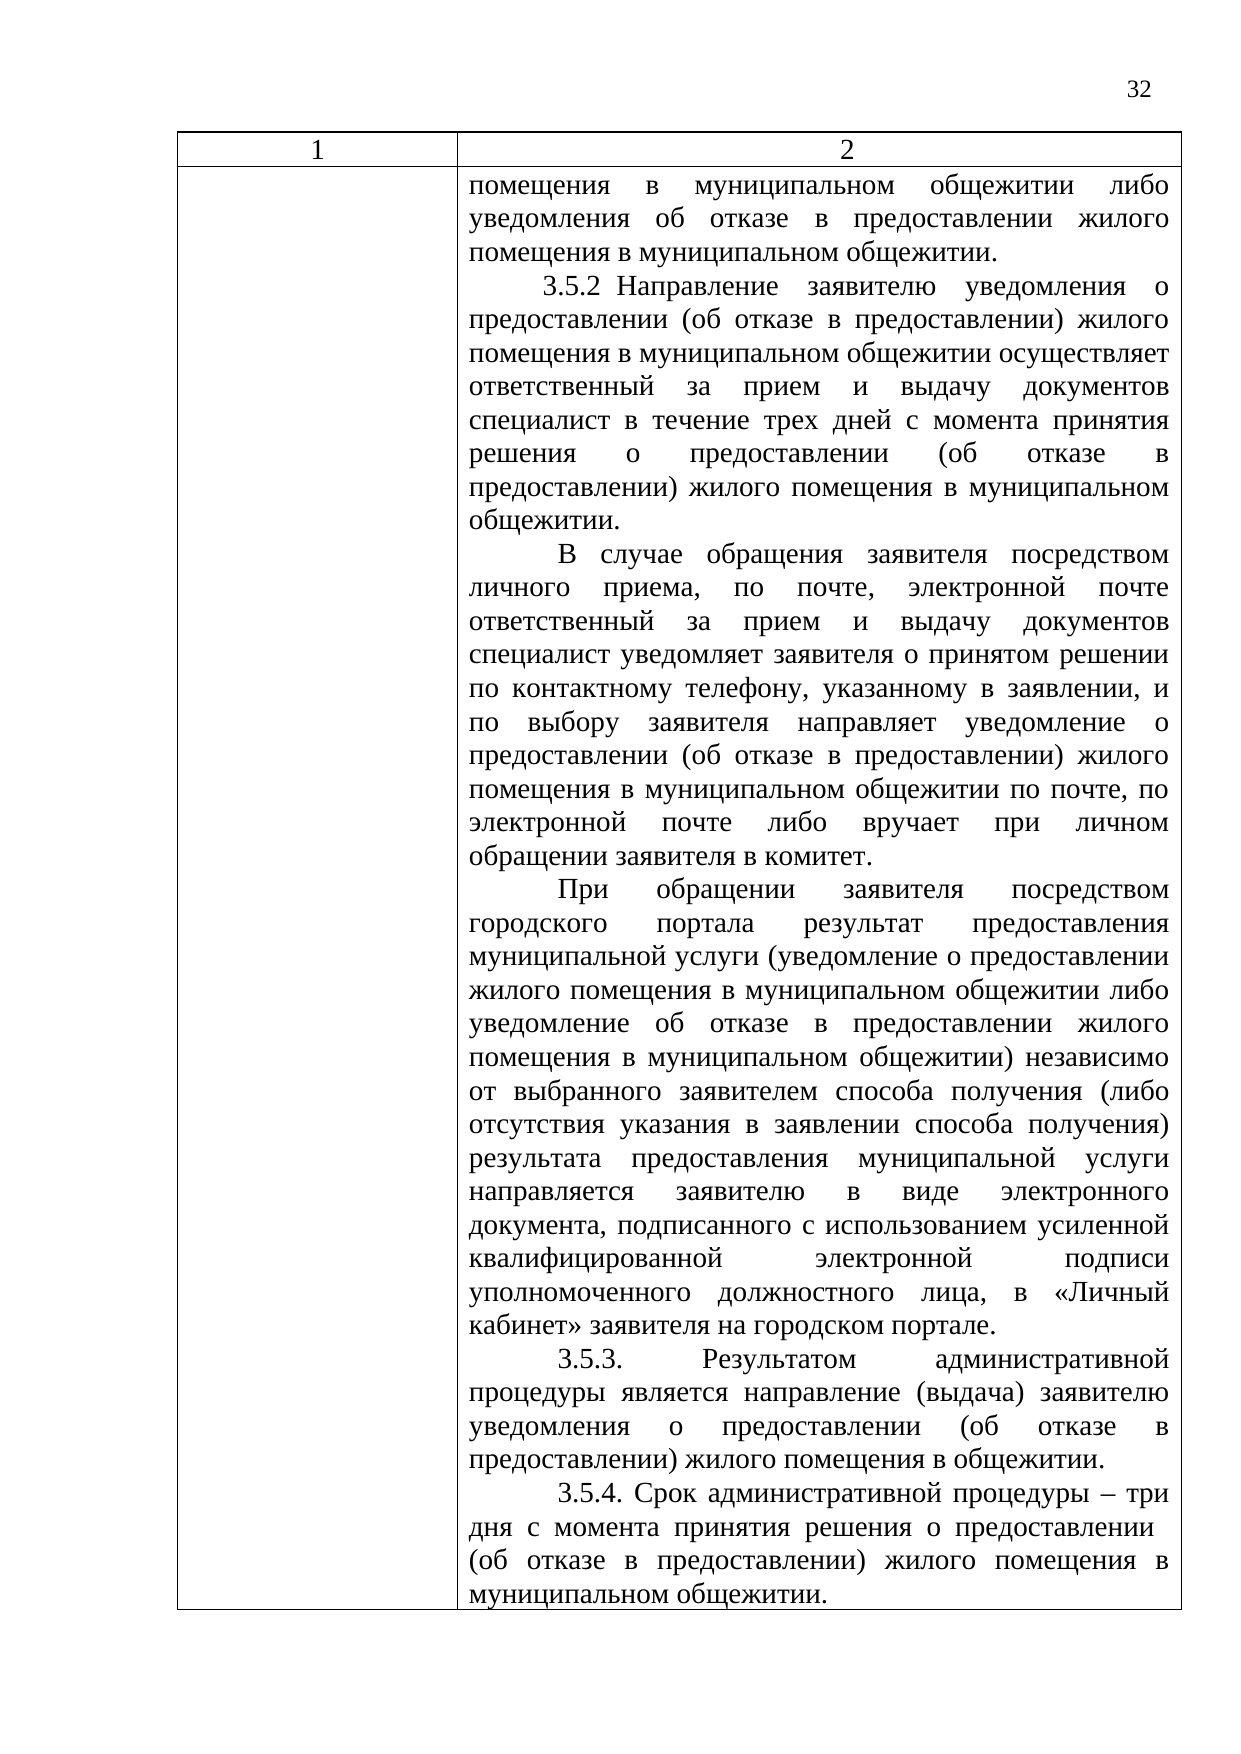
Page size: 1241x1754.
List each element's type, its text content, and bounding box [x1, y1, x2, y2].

table_header 2 [458, 133, 1181, 166]
table_header 1 [178, 133, 457, 166]
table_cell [458, 167, 1181, 1609]
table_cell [178, 167, 457, 1609]
